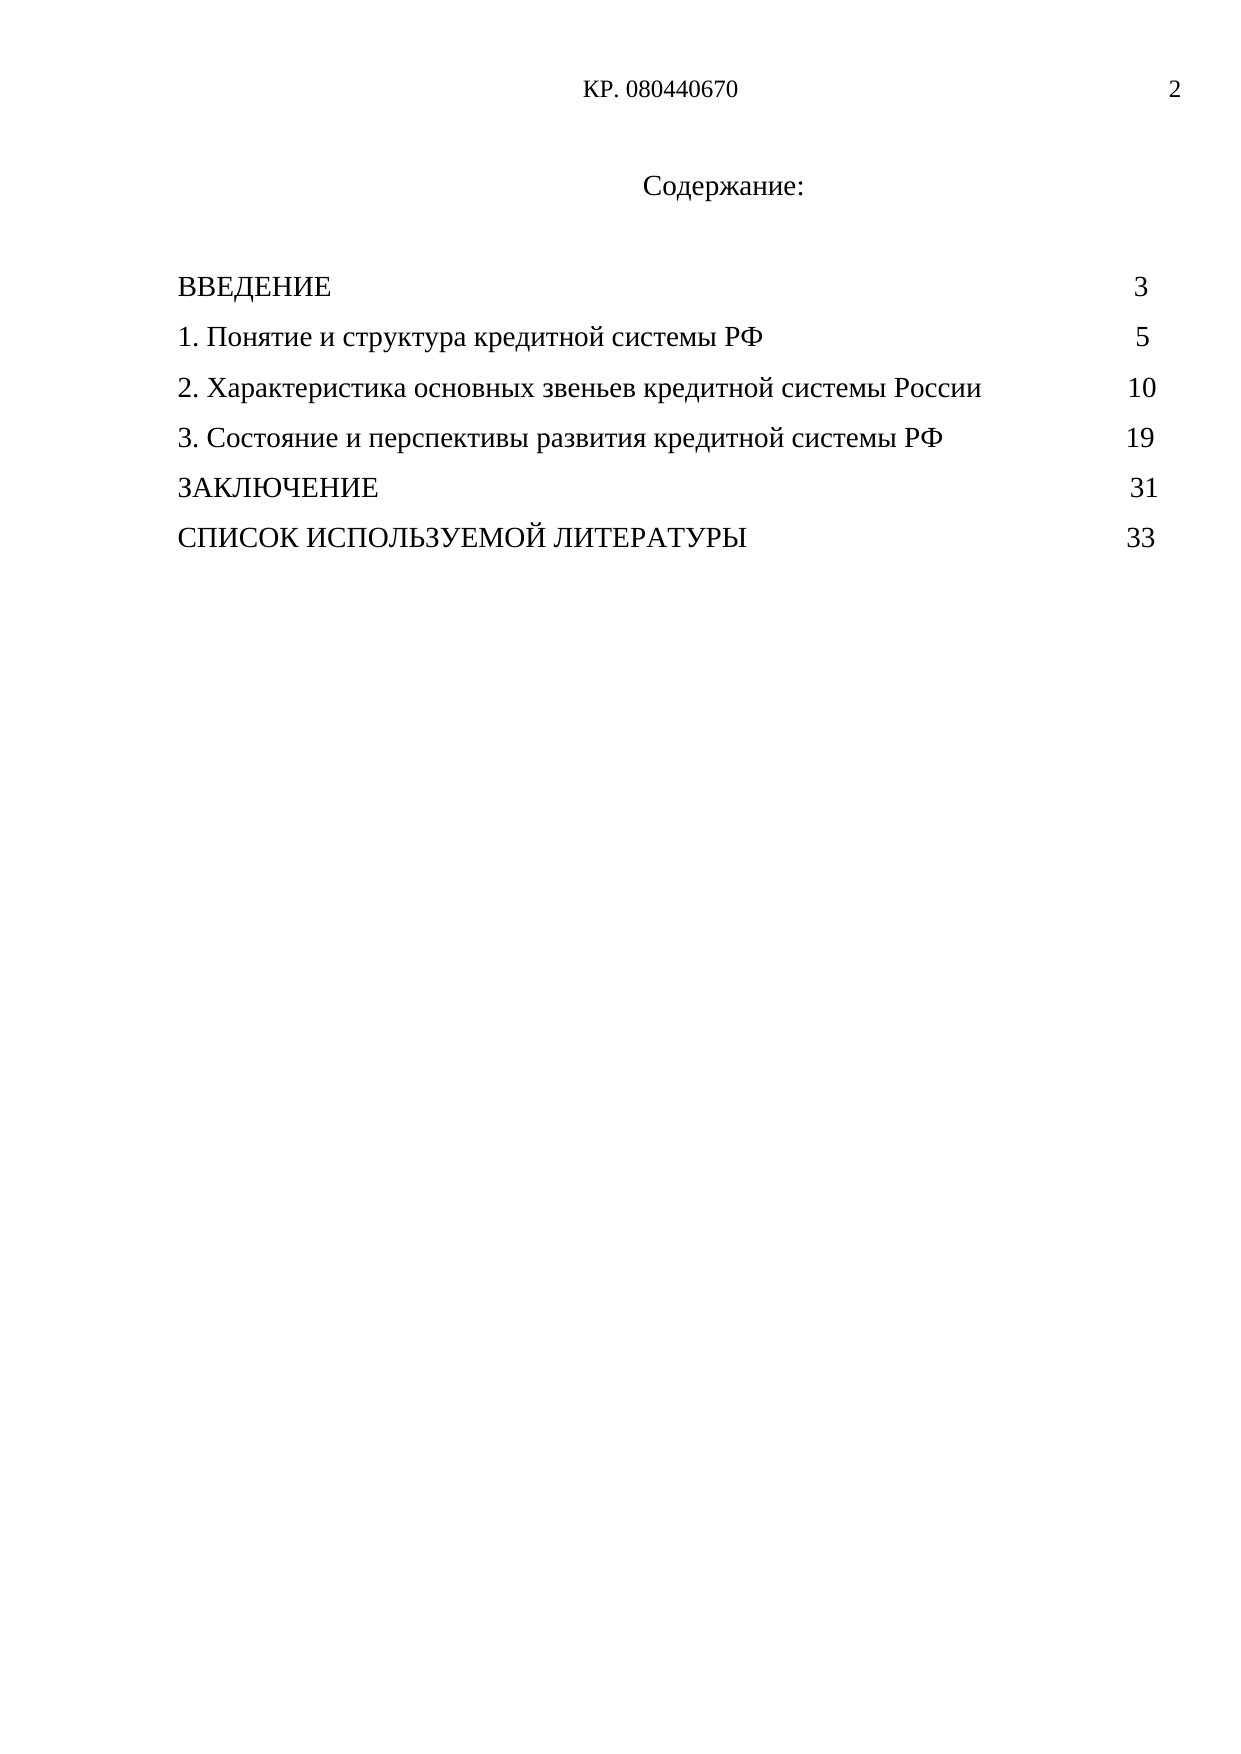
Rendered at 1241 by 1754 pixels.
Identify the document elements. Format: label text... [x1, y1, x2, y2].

text СПИСОК ИСПОЛЬЗУЕМОЙ ЛИТЕРАТУРЫ 33 [177, 521, 1181, 554]
text 2. Характеристика основных звеньев кредитной системы России 10 [177, 370, 1181, 403]
text 1. Понятие и структура кредитной системы РФ 5 [177, 319, 1181, 353]
text ВВЕДЕНИЕ 3 [177, 269, 1181, 303]
text 3. Состояние и перспективы развития кредитной системы РФ 19 [177, 420, 1181, 453]
text Содержание: [177, 168, 1181, 202]
text ЗАКЛЮЧЕНИЕ 31 [177, 470, 1181, 504]
